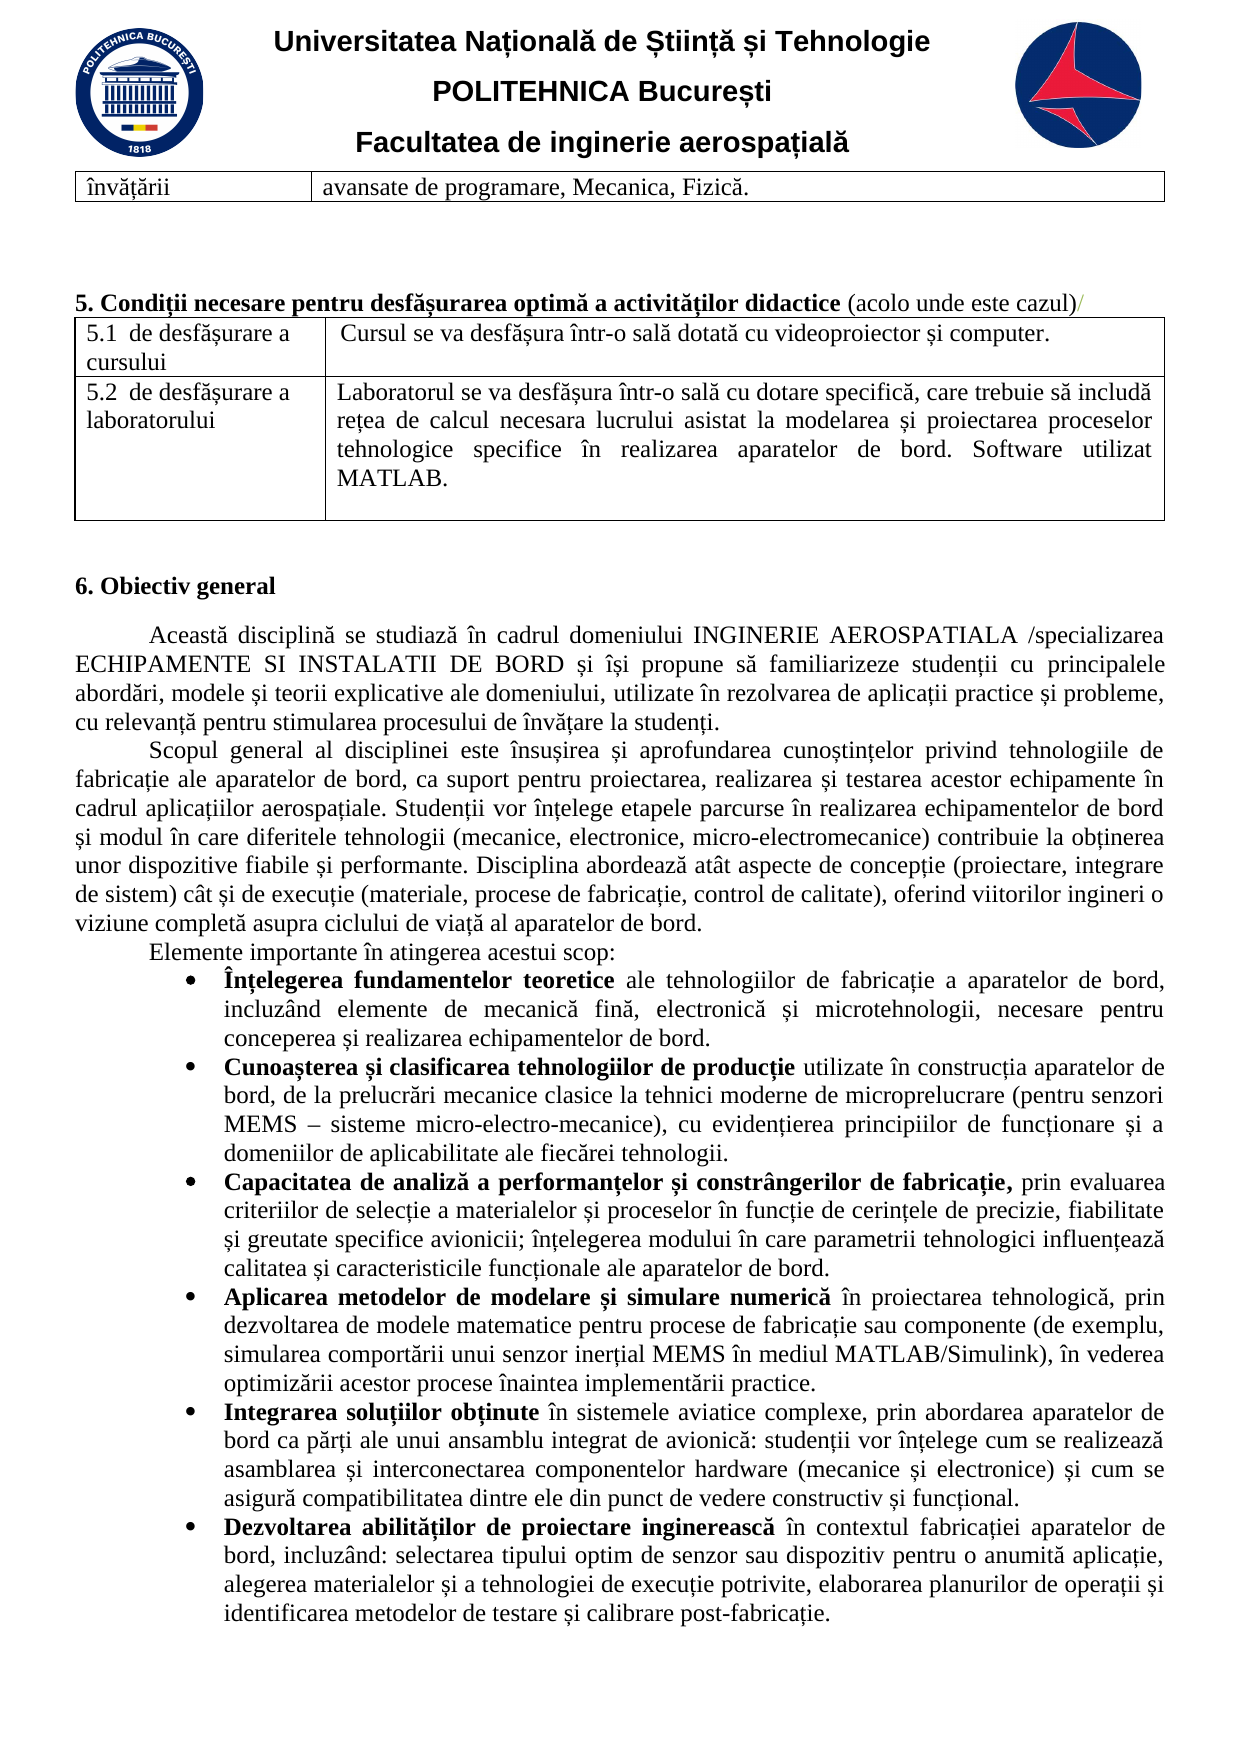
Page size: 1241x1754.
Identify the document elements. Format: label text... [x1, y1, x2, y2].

picture [1015, 19, 1142, 148]
table_cell Cunoașterea aprofundată a următoarelor domenii: Algebra, Analiza, Limbaje avansate de programare, Mecanica, Fizică. [312, 172, 1164, 201]
list Cunoașterea și clasificarea tehnologiilor de producție utilizate în construcția aparatelor de bord, de la prelucrări mecanice clasice la tehnici moderne de microprelucrare (pentru senzori MEMS – sisteme micro-electro-mecanice), cu evidențierea principiilor de funcționare și a domeniilor de aplicabilitate ale fiecărei tehnologii. [186, 1052, 1165, 1167]
table_cell Laboratorul se va desfășura într-o sală cu dotare specifică, care trebuie să includă rețea de calcul necesara lucrului asistat la modelarea și proiectarea proceselor tehnologice specifice în realizarea aparatelor de bord. Software utilizat MATLAB. [326, 377, 1164, 520]
picture [75, 28, 204, 157]
table_cell 4.2 de rezultate ale învățării [76, 172, 311, 201]
list Capacitatea de analiză a performanțelor și constrângerilor de fabricație, prin evaluarea criteriilor de selecție a materialelor și proceselor în funcție de cerințele de precizie, fiabilitate și greutate specifice avionicii; înțelegerea modului în care parametrii tehnologici influențează calitatea și caracteristicile funcționale ale aparatelor de bord. [186, 1167, 1165, 1282]
table_cell 5.2 de desfășurare a laboratorului [76, 377, 325, 520]
list Integrarea soluțiilor obținute în sistemele aviatice complexe, prin abordarea aparatelor de bord ca părți ale unui ansamblu integrat de avionică: studenții vor înțelege cum se realizează asamblarea și interconectarea componentelor hardware (mecanice și electronice) și cum se asigură compatibilitatea dintre ele din punct de vedere constructiv și funcțional. [186, 1397, 1165, 1512]
text 5. Condiții necesare pentru desfășurarea optimă a activităților didactice (acolo unde este cazul)/ [75, 288, 1165, 317]
table_header Cursul se va desfășura într-o sală dotată cu videoproiector și computer. [326, 318, 1164, 376]
text Scopul general al disciplinei este însușirea și aprofundarea cunoștințelor privind tehnologiile de fabricație ale aparatelor de bord, ca suport pentru proiectarea, realizarea și testarea acestor echipamente în cadrul aplicațiilor aerospațiale. Studenții vor înțelege etapele parcurse în realizarea echipamentelor de bord și modul în care diferitele tehnologii (mecanice, electronice, micro-electromecanice) contribuie la obținerea unor dispozitive fiabile și performante. Disciplina abordează atât aspecte de concepție (proiectare, integrare de sistem) cât și de execuție (materiale, procese de fabricație, control de calitate), oferind viitorilor ingineri o viziune completă asupra ciclului de viață al aparatelor de bord. [75, 736, 1165, 937]
table_header 5.1 de desfășurare a cursului [76, 318, 325, 376]
text Elemente importante în atingerea acestui scop: [75, 937, 1165, 966]
list Înțelegerea fundamentelor teoretice ale tehnologiilor de fabricație a aparatelor de bord, incluzând elemente de mecanică fină, electronică și microtehnologii, necesare pentru conceperea și realizarea echipamentelor de bord. [186, 966, 1165, 1052]
text Această disciplină se studiază în cadrul domeniului INGINERIE AEROSPATIALA /specializarea ECHIPAMENTE SI INSTALATII DE BORD și își propune să familiarizeze studenții cu principalele abordări, modele și teorii explicative ale domeniului, utilizate în rezolvarea de aplicații practice și probleme, cu relevanță pentru stimularea procesului de învățare la studenți. [75, 621, 1165, 736]
list Dezvoltarea abilităților de proiectare inginerească în contextul fabricației aparatelor de bord, incluzând: selectarea tipului optim de senzor sau dispozitiv pentru o anumită aplicație, alegerea materialelor și a tehnologiei de execuție potrivite, elaborarea planurilor de operații și identificarea metodelor de testare și calibrare post-fabricație. [186, 1512, 1165, 1627]
text 6. Obiectiv general [75, 571, 1165, 600]
list Aplicarea metodelor de modelare și simulare numerică în proiectarea tehnologică, prin dezvoltarea de modele matematice pentru procese de fabricație sau componente (de exemplu, simularea comportării unui senzor inerțial MEMS în mediul MATLAB/Simulink), în vederea optimizării acestor procese înaintea implementării practice. [186, 1282, 1165, 1397]
